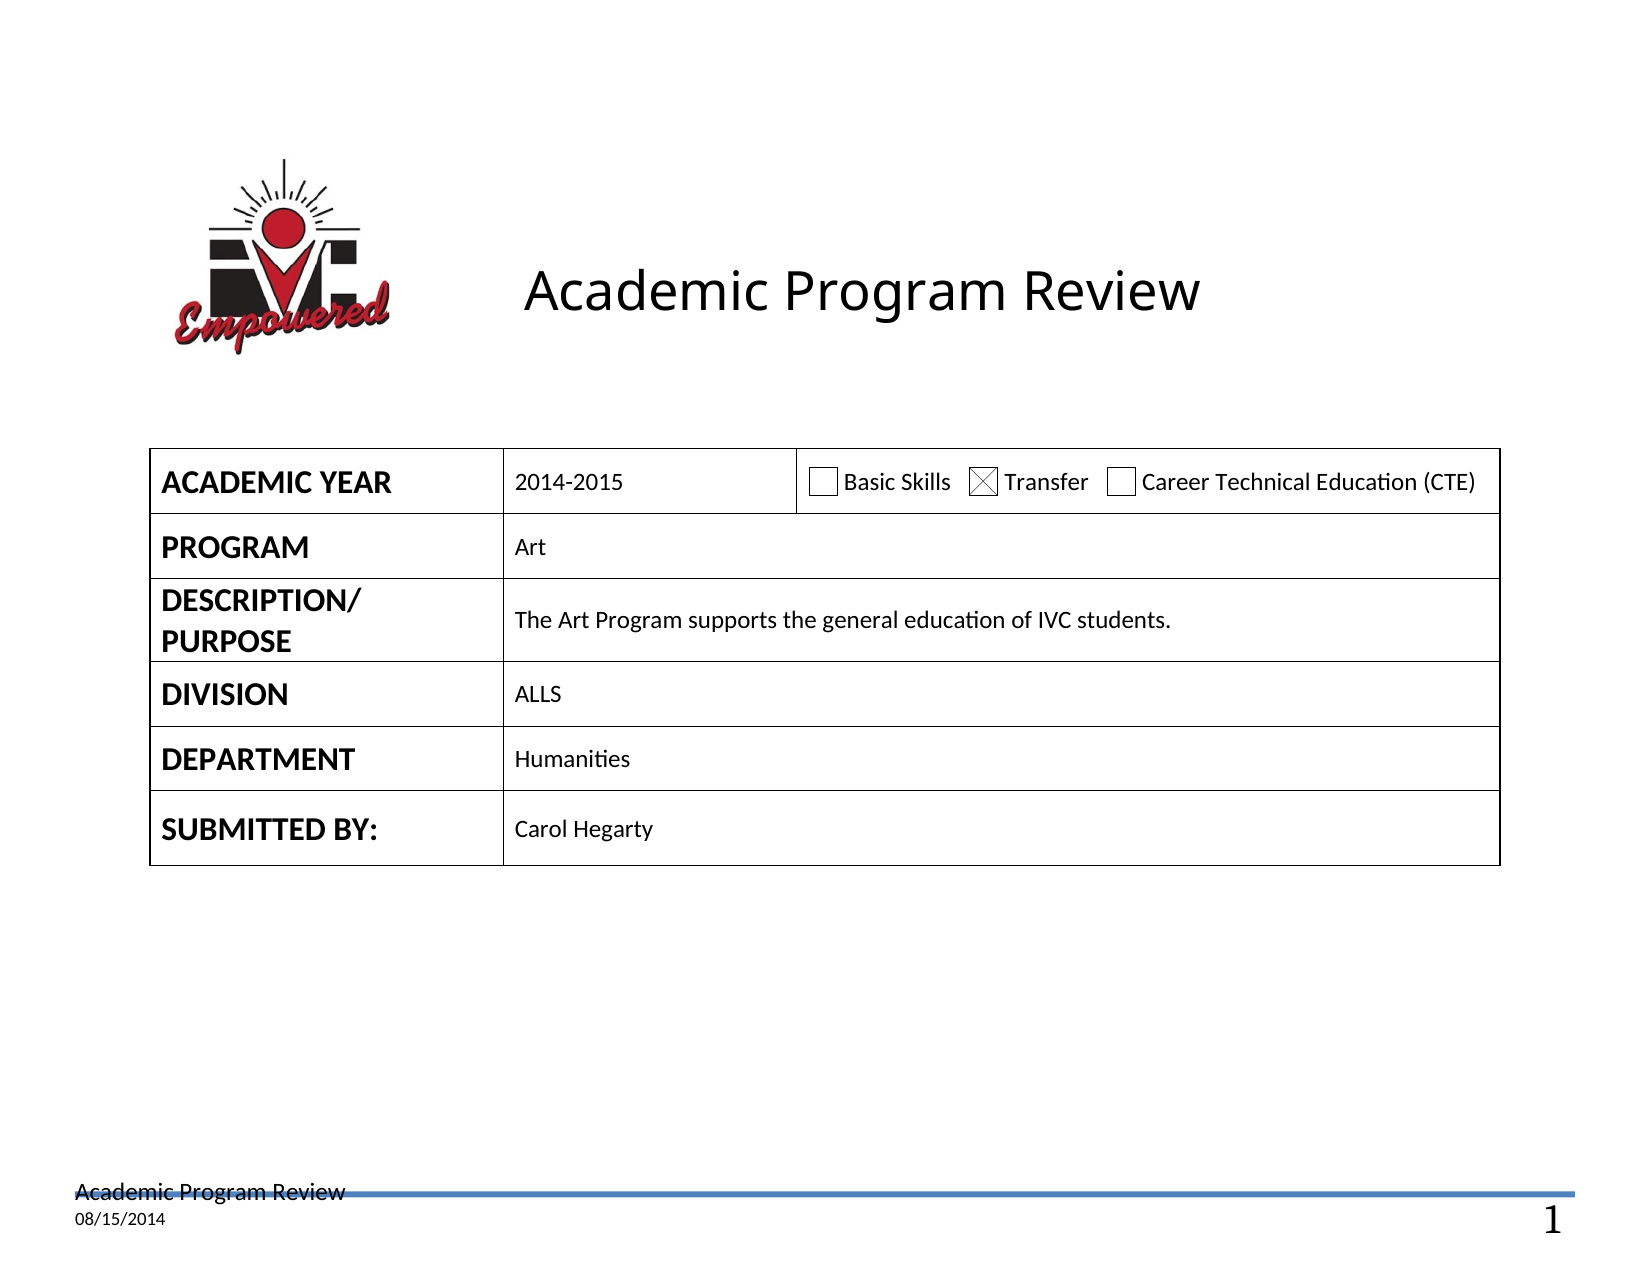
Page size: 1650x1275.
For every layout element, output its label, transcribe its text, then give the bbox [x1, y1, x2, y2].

table_cell PROGRAM [151, 514, 503, 578]
picture [173, 153, 390, 252]
table_cell DEPARTMENT [151, 727, 503, 790]
table_cell Humanities [504, 727, 1499, 790]
table_cell The Art Program supports the general education of IVC students. [504, 579, 1499, 661]
table_cell ALLS [504, 662, 1499, 726]
table_header ACADEMIC YEAR [151, 449, 503, 513]
picture [173, 326, 390, 360]
table_cell SUBMITTED BY: [151, 791, 503, 865]
text Academic Program Review [75, 252, 1575, 326]
table_cell Art [504, 514, 1499, 578]
table_cell DIVISION [151, 662, 503, 726]
table_header 2014-2015 [504, 449, 796, 513]
table_cell Carol Hegarty [504, 791, 1499, 865]
table_header Basic Skills Transfer Career Technical Education (CTE) [797, 449, 1499, 513]
table_cell DESCRIPTION/PURPOSE [151, 579, 503, 661]
